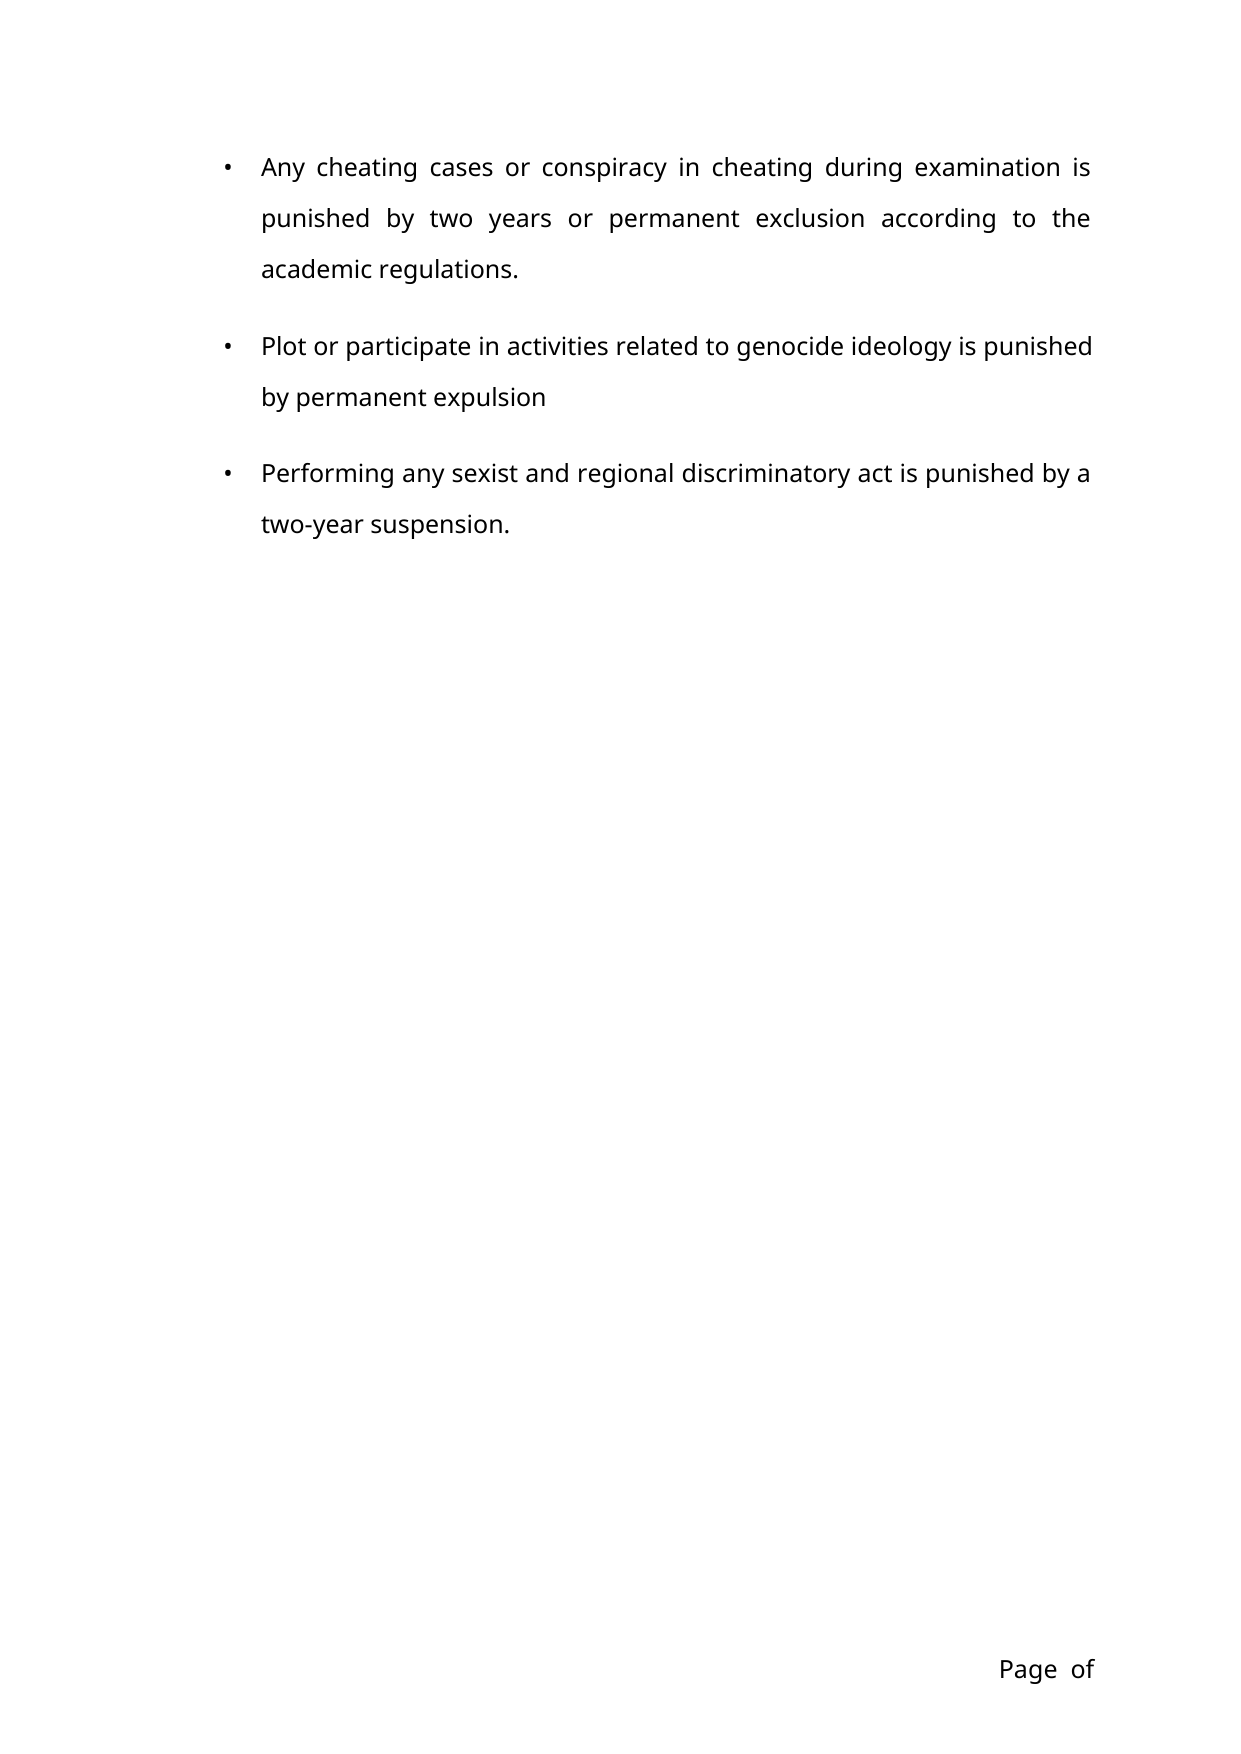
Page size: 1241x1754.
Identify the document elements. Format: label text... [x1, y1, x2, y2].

list Plot or participate in activities related to genocide ideology is punished by permanent expulsion [223, 328, 1094, 413]
list Performing any sexist and regional discriminatory act is punished by a two-year suspension. [223, 455, 1092, 540]
list Any cheating cases or conspiracy in cheating during examination is punished by two years or permanent exclusion according to the academic regulations. [223, 150, 1092, 286]
